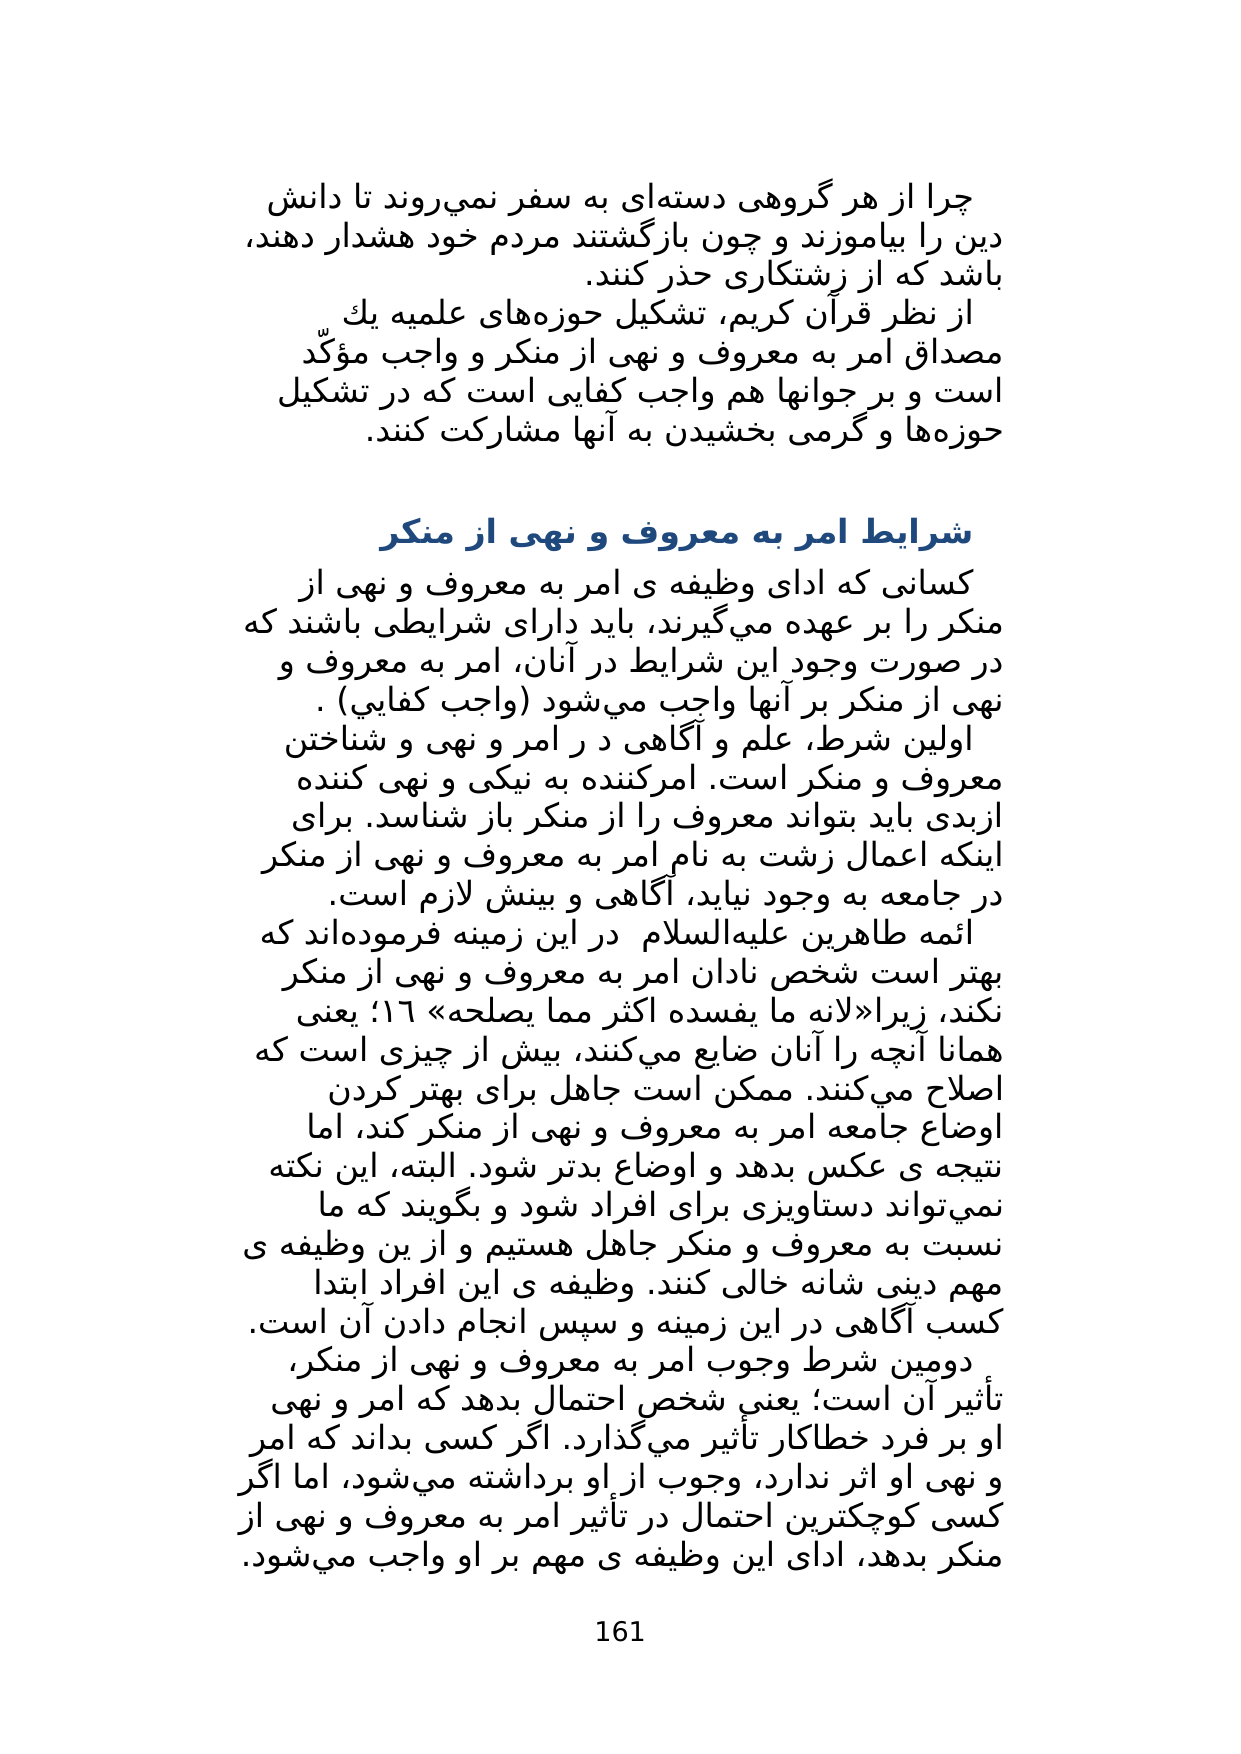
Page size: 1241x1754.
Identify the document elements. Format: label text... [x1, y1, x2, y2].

text از نظر قرآن كريم، تشكيل حوزه‌هاى علميه يك مصداق امر به معروف و نهى از منكر و واجب مؤكّد است و بر جوانها هم واجب كفايى است كه در تشكيل حوزه‌ها و گرمى بخشيدن به آنها مشاركت كنند. [236, 294, 1004, 449]
text چرا از هر گروهى دسته‌اى به سفر نمي‌روند تا دانش دين را بياموزند و چون بازگشتند مردم خود هشدار دهند، باشد كه از زشتكارى حذر كنند. [236, 177, 1004, 294]
text ائمه طاهرين عليه‌السلام در اين زمينه فرموده‌اند كه بهتر است شخص نادان امر به معروف و نهى از منكر نكند، زيرا«لانه ما يفسده اكثر مما يصلحه» ١٦؛ يعنى همانا آنچه را آنان ضايع مي‌كنند، بيش از چيزى است كه اصلاح مي‌كنند. ممكن است جاهل براى بهتر كردن اوضاع جامعه امر به معروف و نهى از منكر كند، اما نتيجه ى عكس بدهد و اوضاع بدتر شود. البته، اين نكته نمي‌تواند دستاويزى براى افراد شود و بگويند كه ما نسبت به معروف و منكر جاهل هستيم و از ين وظيفه ى مهم دينى شانه خالى كنند. وظيفه ى اين افراد ابتدا كسب آگاهى در اين زمينه و سپس انجام دادن آن است. [236, 913, 1004, 1341]
text دومين شرط وجوب امر به معروف و نهى از منكر، تأثير آن است؛ يعنى شخص احتمال بدهد كه امر و نهى او بر فرد خطاكار تأثير مي‌گذارد. اگر كسى بداند كه امر و نهى او اثر ندارد، وجوب از او برداشته مي‌شود، اما اگر كسى كوچكترين احتمال در تأثير امر به معروف و نهى از منكر بدهد، اداى اين وظيفه ى مهم بر او واجب مي‌شود. [236, 1341, 1004, 1574]
subtitle شرايط امر به معروف و نهى از منكر [236, 512, 1004, 551]
text كسانى كه اداى وظيفه ى امر به معروف و نهى از منكر را بر عهده مي‌گيرند، بايد داراى شرايطى باشند كه در صورت وجود اين شرايط در آنان، امر به معروف و نهى از منكر بر آنها واجب مي‌شود (واجب كفايي) . [236, 564, 1004, 719]
text اولين شرط، علم و آگاهى د ر امر و نهى و شناختن معروف و منكر است. امركننده به نيكى و نهى كننده ازبدى بايد بتواند معروف را از منكر باز شناسد. براى اينكه اعمال زشت به نام امر به معروف و نهى از منكر در جامعه به وجود نيايد، آگاهى و بينش لازم است. [236, 719, 1004, 913]
